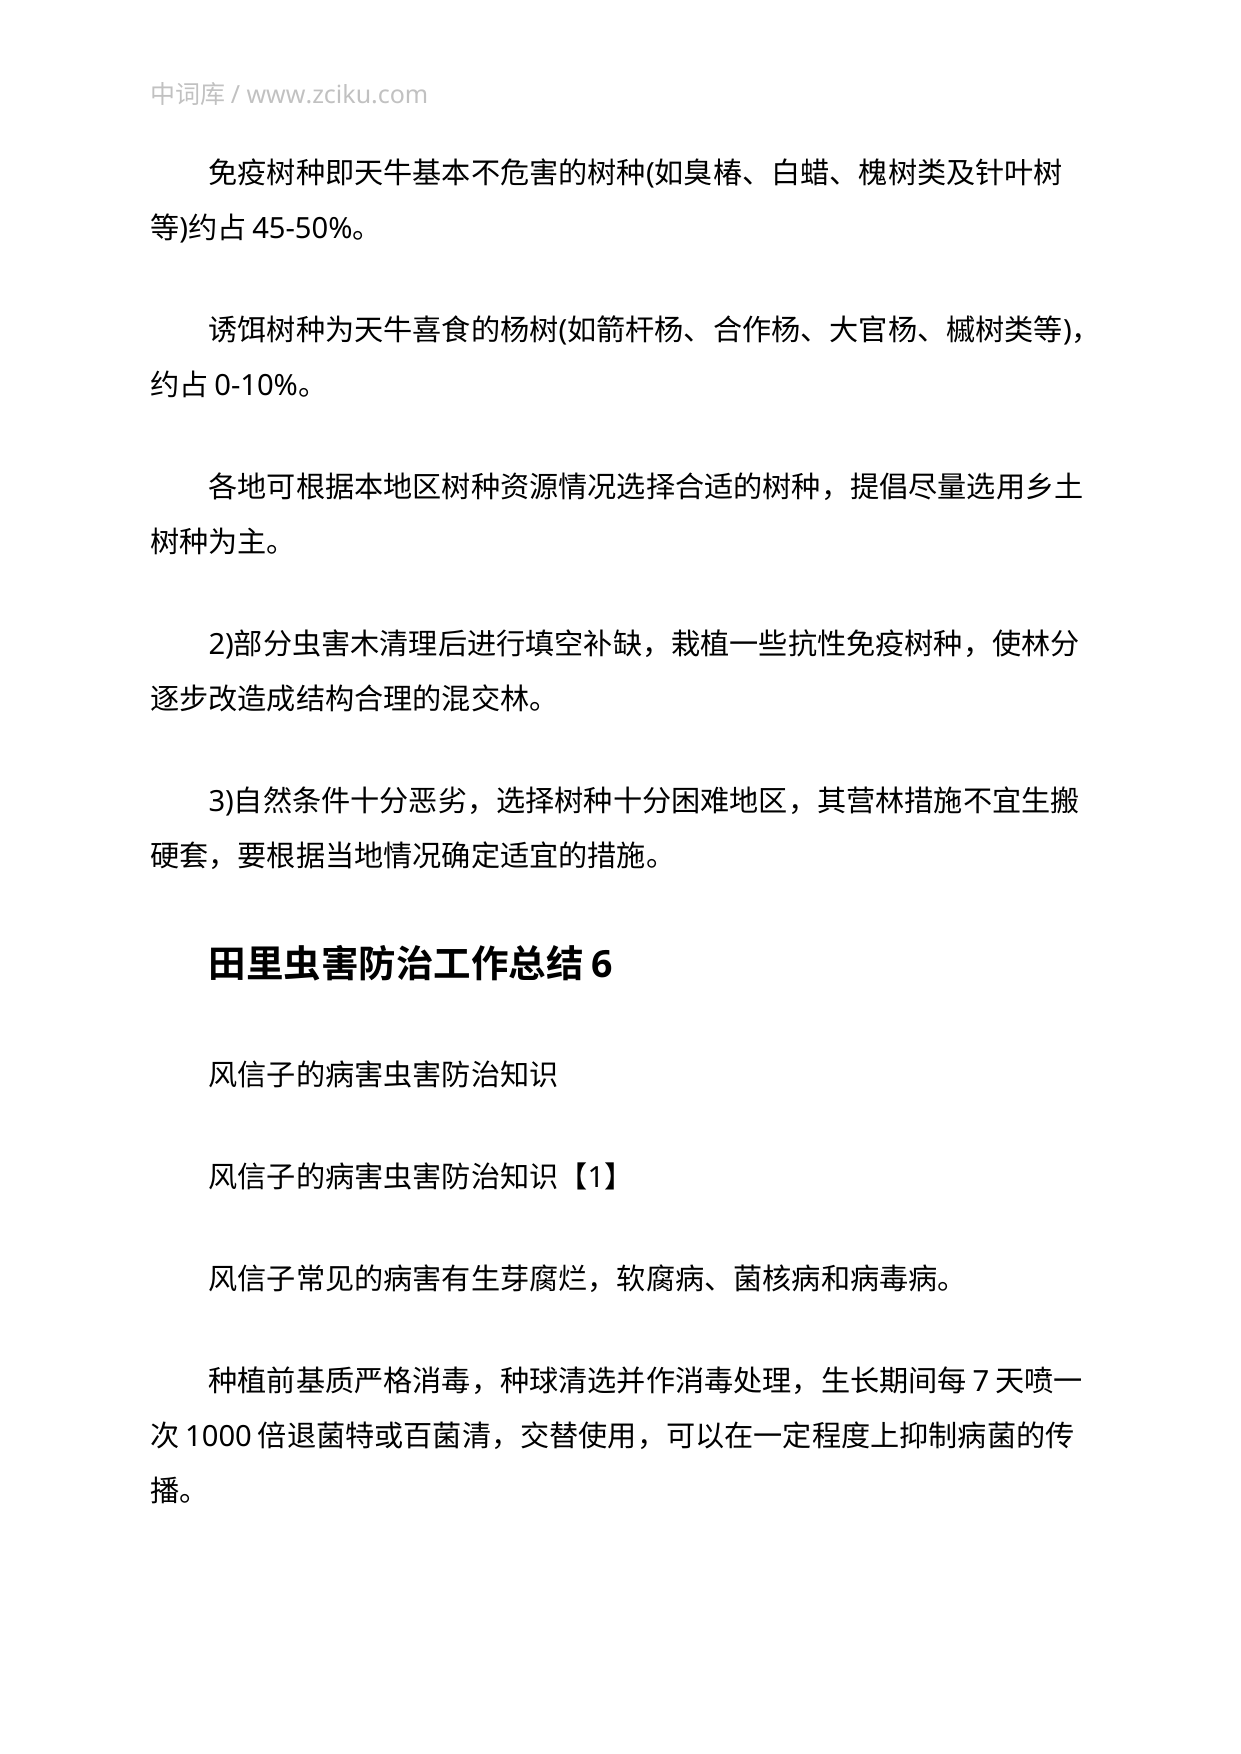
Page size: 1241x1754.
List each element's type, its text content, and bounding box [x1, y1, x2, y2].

text 风信子的病害虫害防治知识 [150, 1052, 1090, 1094]
text 免疫树种即天牛基本不危害的树种(如臭椿、白蜡、槐树类及针叶树等)约占45-50%。 [150, 150, 1090, 247]
text 风信子的病害虫害防治知识【1】 [150, 1153, 1090, 1196]
text 2)部分虫害木清理后进行填空补缺，栽植一些抗性免疫树种，使林分逐步改造成结构合理的混交林。 [150, 621, 1090, 718]
text 种植前基质严格消毒，种球清选并作消毒处理，生长期间每7天喷一次1000倍退菌特或百菌清，交替使用，可以在一定程度上抑制病菌的传播。 [150, 1357, 1090, 1509]
text 田里虫害防治工作总结6 [150, 934, 1090, 989]
text 诱饵树种为天牛喜食的杨树(如箭杆杨、合作杨、大官杨、槭树类等)，约占0-10%。 [150, 307, 1090, 404]
text 风信子常见的病害有生芽腐烂，软腐病、菌核病和病毒病。 [150, 1256, 1090, 1298]
text 各地可根据本地区树种资源情况选择合适的树种，提倡尽量选用乡土树种为主。 [150, 464, 1090, 561]
text 3)自然条件十分恶劣，选择树种十分困难地区，其营林措施不宜生搬硬套，要根据当地情况确定适宜的措施。 [150, 777, 1090, 875]
